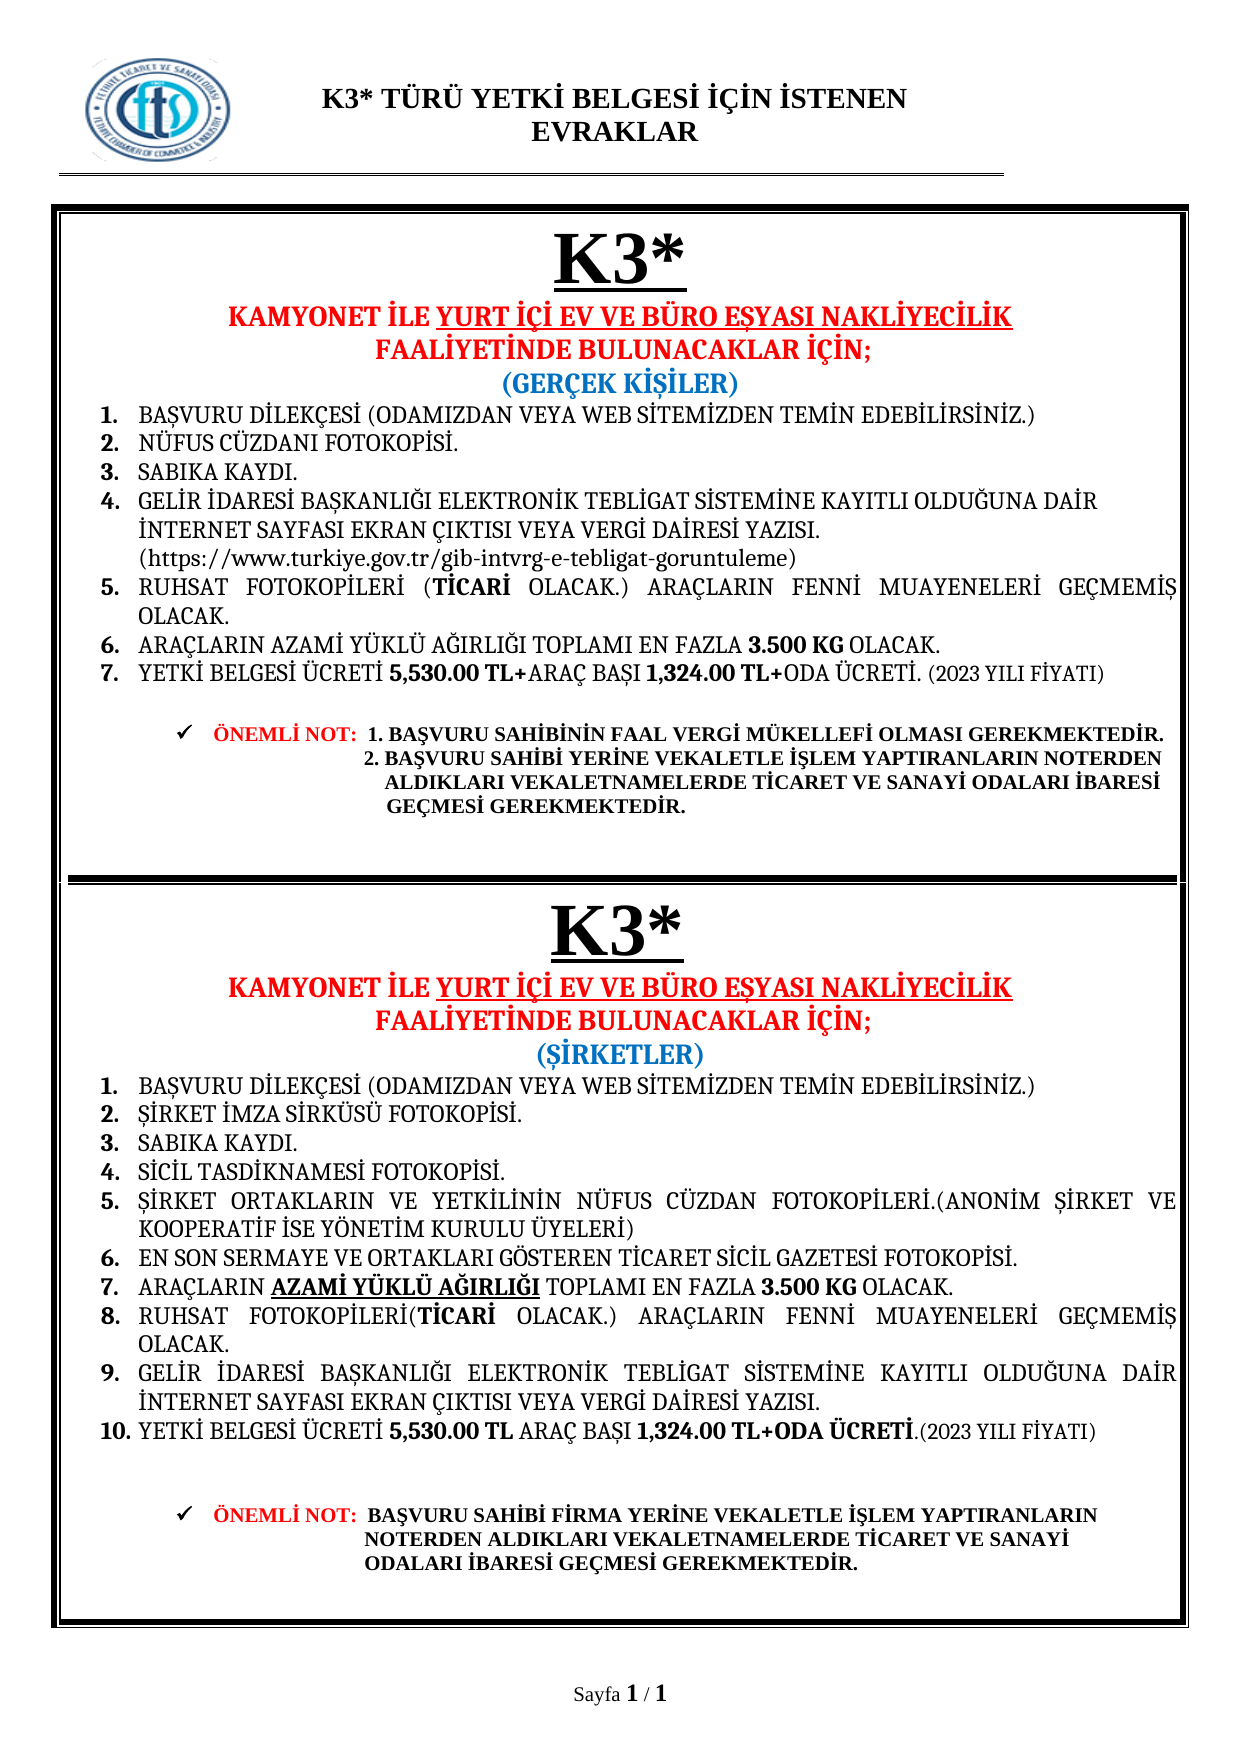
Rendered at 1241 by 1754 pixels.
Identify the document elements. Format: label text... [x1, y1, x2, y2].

table_cell K3* KAMYONET İLE YURT İÇİ EV VE BÜRO EŞYASI NAKLİYECİLİK FAALİYETİNDE BULUNACAKLAR İÇİN; (ŞİRKETLER) BAŞVURU DİLEKÇESİ (ODAMIZDAN VEYA WEB SİTEMİZDEN TEMİN EDEBİLİRSİNİZ.) ŞİRKET İMZA SİRKÜSÜ FOTOKOPİSİ. SABIKA KAYDI. SİCİL TASDİKNAMESİ FOTOKOPİSİ. ŞİRKET ORTAKLARIN VE YETKİLİNİN NÜFUS CÜZDAN FOTOKOPİLERİ.(ANONİM ŞİRKET VE KOOPERATİF İSE YÖNETİM KURULU ÜYELERİ) EN SON SERMAYE VE ORTAKLARI GÖSTEREN TİCARET SİCİL GAZETESİ FOTOKOPİSİ. ARAÇLARIN AZAMİ YÜKLÜ AĞIRLIĞI TOPLAMI EN FAZLA OLACAK. RUHSAT FOTOKOPİLERİ(TİCARİ OLACAK.) ARAÇLARIN FENNİ MUAYENELERİ GEÇMEMİŞ OLACAK. GELİR İDARESİ BAŞKANLIĞI ELEKTRONİK TEBLİGAT SİSTEMİNE KAYITLI OLDUĞUNA DAİR İNTERNET SAYFASI EKRAN ÇIKTISI VEYA VERGİ DAİRESİ YAZISI. YETKİ BELGESİ ÜCRETİ 5,530.00 TL ARAÇ BAŞI 1,324.00 TL+ODA ÜCRETİ.(2023 YILI FİYATI) ÖNEMLİ NOT: BAŞVURU SAHİBİ FİRMA YERİNE VEKALETLE İŞLEM YAPTIRANLARIN NOTERDEN ALDIKLARI VEKALETNAMELERDE TİCARET VE SANAYİ ODALARI İBARESİ GEÇMESİ GEREKMEKTEDİR. [57, 875, 1184, 1619]
picture [70, 47, 246, 173]
table_header K3* KAMYONET İLE YURT İÇİ EV VE BÜRO EŞYASI NAKLİYECİLİK FAALİYETİNDE BULUNACAKLAR İÇİN; (GERÇEK KİŞİLER) BAŞVURU DİLEKÇESİ (ODAMIZDAN VEYA WEB SİTEMİZDEN TEMİN EDEBİLİRSİNİZ.) NÜFUS CÜZDANI FOTOKOPİSİ. SABIKA KAYDI. GELİR İDARESİ BAŞKANLIĞI ELEKTRONİK TEBLİGAT SİSTEMİNE KAYITLI OLDUĞUNA DAİR İNTERNET SAYFASI EKRAN ÇIKTISI VEYA VERGİ DAİRESİ YAZISI. (https://www.turkiye.gov.tr/gib-intvrg-e-tebligat-goruntuleme) RUHSAT FOTOKOPİLERİ (TİCARİ OLACAK.) ARAÇLARIN FENNİ MUAYENELERİ GEÇMEMİŞ OLACAK. ARAÇLARIN AZAMİ YÜKLÜ AĞIRLIĞI TOPLAMI EN FAZLA OLACAK. YETKİ BELGESİ ÜCRETİ 5,530.00 TL+ARAÇ BAŞI 1,324.00 TL+ODA ÜCRETİ. (2023 YILI FİYATI) ÖNEMLİ NOT: 1. BAŞVURU SAHİBİNİN FAAL VERGİ MÜKELLEFİ OLMASI GEREKMEKTEDİR. 2. BAŞVURU SAHİBİ YERİNE VEKALETLE İŞLEM YAPTIRANLARIN NOTERDEN ALDIKLARI VEKALETNAMELERDE TİCARET VE SANAYİ ODALARI İBARESİ GEÇMESİ GEREKMEKTEDİR. [61, 214, 1180, 875]
